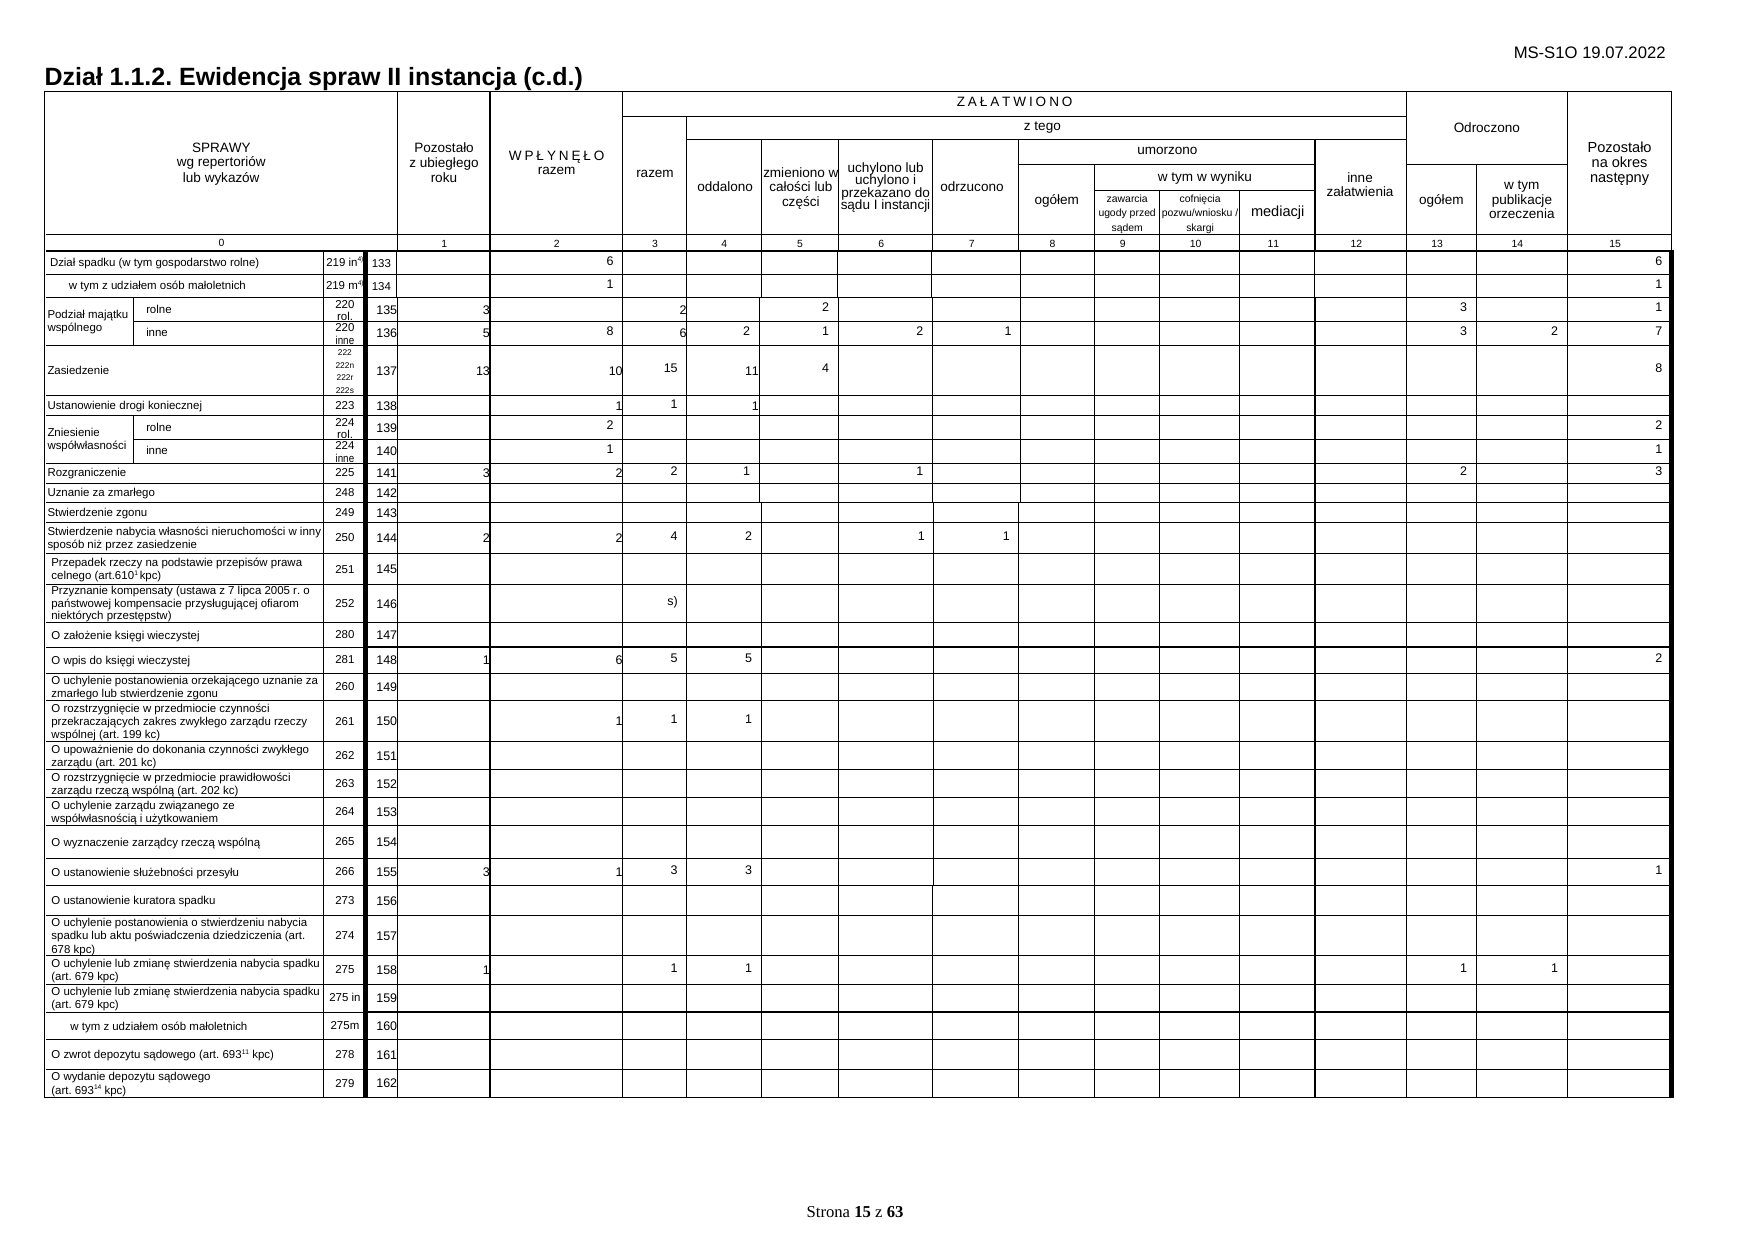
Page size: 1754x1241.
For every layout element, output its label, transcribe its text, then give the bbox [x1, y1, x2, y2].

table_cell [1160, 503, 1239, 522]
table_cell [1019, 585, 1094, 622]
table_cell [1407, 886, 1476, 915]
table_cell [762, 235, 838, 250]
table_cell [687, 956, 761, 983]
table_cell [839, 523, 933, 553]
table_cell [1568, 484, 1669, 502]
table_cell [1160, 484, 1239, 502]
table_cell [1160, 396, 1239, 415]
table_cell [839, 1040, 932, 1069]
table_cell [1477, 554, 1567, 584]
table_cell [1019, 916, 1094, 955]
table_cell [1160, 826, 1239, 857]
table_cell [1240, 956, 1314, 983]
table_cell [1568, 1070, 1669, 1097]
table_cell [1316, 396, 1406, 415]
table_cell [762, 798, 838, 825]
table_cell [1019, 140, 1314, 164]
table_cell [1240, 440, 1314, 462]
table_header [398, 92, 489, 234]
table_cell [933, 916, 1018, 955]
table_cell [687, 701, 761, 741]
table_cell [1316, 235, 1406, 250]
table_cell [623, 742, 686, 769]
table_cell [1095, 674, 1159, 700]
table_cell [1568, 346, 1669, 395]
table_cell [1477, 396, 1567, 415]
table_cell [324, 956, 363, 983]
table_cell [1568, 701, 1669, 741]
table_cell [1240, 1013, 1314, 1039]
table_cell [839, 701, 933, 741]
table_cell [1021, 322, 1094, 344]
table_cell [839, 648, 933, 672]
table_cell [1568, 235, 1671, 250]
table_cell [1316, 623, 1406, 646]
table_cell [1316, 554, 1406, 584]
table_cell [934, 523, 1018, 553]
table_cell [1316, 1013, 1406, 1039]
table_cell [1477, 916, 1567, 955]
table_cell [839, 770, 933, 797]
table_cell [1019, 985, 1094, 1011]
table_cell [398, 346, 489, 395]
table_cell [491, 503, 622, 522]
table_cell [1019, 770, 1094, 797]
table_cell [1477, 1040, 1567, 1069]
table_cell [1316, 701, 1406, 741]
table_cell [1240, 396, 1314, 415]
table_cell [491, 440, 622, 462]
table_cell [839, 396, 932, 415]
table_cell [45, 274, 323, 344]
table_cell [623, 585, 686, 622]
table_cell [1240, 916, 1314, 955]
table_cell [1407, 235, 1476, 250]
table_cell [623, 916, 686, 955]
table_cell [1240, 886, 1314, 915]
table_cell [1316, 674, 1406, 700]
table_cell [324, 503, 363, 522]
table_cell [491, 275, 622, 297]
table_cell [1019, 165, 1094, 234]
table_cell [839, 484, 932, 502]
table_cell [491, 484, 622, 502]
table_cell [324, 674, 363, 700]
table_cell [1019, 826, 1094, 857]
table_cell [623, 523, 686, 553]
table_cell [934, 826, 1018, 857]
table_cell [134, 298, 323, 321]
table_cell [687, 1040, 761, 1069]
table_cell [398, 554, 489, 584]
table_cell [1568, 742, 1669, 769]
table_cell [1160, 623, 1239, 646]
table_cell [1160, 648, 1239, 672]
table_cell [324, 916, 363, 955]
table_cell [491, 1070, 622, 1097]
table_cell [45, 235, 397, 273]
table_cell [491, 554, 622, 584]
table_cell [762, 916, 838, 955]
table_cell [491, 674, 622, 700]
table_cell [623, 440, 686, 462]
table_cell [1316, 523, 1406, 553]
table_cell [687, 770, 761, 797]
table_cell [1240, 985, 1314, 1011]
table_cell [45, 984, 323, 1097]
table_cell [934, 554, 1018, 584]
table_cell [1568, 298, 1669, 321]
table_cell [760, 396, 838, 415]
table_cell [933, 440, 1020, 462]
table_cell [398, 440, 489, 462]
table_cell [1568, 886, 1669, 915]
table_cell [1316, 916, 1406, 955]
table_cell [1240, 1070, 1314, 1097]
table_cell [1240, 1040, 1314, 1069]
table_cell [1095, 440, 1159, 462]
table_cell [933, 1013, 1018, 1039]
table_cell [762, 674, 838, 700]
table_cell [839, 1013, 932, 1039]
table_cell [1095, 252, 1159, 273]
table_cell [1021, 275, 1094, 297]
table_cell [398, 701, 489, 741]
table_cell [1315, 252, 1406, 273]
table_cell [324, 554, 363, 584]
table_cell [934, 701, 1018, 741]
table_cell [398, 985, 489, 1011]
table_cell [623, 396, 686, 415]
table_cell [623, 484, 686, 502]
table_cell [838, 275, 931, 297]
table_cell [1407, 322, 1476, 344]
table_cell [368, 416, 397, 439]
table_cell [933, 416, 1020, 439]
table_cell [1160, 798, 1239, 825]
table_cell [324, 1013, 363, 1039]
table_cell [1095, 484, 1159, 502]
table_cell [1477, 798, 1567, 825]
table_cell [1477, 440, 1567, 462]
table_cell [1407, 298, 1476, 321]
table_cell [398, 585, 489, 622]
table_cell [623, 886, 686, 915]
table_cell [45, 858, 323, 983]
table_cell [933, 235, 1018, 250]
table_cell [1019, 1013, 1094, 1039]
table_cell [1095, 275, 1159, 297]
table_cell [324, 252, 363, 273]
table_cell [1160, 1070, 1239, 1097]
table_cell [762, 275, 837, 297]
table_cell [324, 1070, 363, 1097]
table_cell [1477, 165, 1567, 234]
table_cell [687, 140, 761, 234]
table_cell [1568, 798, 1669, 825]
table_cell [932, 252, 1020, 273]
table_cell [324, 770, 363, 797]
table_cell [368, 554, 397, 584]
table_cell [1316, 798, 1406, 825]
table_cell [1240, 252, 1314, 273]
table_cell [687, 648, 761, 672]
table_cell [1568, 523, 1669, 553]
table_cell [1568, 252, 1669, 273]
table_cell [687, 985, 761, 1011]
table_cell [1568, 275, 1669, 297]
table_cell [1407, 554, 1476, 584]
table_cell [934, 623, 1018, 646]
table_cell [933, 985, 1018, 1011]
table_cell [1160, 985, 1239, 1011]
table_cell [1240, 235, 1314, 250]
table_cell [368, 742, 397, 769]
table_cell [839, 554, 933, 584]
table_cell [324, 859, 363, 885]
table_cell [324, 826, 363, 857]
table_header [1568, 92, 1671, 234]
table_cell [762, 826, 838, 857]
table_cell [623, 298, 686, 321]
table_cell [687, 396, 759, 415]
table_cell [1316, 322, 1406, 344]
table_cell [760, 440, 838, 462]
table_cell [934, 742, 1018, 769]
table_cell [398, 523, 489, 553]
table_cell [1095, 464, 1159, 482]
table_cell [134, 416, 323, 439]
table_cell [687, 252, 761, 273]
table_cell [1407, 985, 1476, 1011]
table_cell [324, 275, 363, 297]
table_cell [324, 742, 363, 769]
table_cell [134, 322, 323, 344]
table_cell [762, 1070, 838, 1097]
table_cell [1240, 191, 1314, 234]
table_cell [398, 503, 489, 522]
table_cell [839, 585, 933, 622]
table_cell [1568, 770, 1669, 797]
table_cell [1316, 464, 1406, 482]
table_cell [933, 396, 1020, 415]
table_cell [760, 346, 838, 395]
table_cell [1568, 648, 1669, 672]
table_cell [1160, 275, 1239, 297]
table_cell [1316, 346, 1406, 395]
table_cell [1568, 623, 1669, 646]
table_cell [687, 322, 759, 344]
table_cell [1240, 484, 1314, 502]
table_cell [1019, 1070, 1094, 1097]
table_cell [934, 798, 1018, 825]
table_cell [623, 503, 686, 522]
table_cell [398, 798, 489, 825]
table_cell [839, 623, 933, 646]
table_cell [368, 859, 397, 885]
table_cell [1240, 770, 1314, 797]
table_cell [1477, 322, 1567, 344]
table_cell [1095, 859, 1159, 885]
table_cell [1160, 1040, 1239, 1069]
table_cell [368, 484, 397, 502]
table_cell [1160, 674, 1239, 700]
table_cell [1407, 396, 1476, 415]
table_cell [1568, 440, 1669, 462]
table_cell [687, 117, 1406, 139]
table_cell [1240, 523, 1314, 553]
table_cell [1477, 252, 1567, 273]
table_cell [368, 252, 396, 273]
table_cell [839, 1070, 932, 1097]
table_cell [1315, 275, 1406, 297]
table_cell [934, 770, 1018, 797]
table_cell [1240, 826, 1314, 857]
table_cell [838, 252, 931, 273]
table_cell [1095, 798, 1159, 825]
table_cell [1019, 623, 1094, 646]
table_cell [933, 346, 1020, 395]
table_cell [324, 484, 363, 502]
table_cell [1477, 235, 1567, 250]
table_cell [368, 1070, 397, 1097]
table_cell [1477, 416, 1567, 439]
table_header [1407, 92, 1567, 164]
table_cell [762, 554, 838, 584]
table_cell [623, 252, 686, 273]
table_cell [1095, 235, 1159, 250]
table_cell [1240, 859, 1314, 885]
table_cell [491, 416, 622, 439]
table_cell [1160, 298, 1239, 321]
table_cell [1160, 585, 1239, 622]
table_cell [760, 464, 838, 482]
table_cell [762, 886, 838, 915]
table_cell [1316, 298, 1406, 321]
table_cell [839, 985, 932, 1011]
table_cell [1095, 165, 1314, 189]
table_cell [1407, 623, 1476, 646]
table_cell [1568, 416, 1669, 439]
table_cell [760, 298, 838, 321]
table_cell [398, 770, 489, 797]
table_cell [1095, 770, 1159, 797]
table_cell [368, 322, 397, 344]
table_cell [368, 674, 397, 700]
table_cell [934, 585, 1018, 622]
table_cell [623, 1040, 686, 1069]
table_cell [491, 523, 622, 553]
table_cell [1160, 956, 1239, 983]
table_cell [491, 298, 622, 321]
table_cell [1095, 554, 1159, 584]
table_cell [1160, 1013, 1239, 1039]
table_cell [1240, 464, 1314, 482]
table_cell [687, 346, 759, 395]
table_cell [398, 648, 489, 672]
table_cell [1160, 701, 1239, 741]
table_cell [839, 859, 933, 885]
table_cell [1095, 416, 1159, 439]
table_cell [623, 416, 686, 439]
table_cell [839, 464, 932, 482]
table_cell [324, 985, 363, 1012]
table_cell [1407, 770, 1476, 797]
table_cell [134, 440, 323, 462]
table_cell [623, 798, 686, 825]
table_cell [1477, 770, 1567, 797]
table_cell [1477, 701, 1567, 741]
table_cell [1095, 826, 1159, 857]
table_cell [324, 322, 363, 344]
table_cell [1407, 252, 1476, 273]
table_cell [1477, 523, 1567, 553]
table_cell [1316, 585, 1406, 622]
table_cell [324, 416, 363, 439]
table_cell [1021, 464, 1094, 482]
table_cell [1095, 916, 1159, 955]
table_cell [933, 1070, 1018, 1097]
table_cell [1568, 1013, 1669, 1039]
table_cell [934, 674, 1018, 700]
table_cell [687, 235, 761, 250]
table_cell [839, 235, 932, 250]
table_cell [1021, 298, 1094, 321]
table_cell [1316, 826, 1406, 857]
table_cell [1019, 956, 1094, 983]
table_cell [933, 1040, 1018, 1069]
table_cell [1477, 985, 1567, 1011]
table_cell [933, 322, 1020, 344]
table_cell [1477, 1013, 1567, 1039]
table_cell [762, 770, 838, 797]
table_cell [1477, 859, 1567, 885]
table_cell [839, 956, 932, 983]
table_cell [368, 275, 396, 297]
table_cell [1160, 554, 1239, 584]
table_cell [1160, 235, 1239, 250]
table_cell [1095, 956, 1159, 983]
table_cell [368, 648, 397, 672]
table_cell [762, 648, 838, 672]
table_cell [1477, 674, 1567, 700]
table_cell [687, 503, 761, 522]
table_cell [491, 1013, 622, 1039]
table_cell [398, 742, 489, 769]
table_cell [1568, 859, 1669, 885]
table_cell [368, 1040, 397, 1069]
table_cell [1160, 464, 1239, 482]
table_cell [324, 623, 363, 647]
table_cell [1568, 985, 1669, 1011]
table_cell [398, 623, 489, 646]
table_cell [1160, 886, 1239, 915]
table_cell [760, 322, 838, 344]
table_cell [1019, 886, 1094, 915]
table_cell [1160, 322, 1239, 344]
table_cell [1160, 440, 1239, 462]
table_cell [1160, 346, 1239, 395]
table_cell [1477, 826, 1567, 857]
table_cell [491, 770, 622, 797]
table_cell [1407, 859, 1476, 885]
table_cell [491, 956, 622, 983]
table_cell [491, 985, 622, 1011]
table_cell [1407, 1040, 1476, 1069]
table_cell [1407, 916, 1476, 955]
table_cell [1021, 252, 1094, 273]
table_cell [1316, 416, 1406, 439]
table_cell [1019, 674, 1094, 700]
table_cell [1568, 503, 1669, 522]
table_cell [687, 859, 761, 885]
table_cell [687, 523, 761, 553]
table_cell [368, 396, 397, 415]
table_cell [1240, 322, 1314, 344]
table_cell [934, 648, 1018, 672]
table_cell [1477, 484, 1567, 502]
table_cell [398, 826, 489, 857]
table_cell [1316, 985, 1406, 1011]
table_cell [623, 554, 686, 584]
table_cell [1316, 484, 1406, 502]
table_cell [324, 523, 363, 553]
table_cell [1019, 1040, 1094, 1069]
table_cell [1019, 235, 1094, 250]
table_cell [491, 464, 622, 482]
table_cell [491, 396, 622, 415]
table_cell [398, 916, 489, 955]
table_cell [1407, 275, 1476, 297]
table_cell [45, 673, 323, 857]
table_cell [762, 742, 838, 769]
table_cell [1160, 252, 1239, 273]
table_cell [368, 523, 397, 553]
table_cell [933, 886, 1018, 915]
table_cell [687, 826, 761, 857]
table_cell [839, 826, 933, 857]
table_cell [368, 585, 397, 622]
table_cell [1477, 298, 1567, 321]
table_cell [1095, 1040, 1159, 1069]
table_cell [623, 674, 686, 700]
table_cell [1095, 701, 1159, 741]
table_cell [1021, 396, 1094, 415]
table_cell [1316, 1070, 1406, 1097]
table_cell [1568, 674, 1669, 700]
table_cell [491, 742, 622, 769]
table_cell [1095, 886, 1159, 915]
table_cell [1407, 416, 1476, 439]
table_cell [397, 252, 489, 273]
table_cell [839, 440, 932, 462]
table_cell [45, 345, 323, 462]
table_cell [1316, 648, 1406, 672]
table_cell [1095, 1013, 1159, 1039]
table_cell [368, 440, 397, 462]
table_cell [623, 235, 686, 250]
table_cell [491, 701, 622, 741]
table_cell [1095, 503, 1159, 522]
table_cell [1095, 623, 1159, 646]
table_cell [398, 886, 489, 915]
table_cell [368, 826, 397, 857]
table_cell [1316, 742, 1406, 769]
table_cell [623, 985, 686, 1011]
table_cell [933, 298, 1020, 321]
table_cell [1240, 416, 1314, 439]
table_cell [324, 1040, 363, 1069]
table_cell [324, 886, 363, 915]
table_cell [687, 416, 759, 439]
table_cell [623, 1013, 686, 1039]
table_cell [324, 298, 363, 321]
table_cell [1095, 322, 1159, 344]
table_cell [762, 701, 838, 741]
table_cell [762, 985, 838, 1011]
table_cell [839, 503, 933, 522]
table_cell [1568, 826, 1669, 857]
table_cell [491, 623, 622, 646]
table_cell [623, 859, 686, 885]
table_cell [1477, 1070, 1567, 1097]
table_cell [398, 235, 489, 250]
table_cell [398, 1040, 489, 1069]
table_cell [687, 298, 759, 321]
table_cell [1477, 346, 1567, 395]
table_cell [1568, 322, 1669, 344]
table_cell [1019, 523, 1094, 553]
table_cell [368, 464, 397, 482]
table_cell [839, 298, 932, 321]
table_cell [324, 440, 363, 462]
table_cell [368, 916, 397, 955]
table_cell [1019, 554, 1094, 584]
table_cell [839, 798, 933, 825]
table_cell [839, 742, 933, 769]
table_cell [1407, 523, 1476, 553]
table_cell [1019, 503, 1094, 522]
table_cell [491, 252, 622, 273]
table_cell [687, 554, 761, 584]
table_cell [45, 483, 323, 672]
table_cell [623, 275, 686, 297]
text Dział 1.1.2. Ewidencja spraw II instancja (c.d.) [44, 62, 1665, 91]
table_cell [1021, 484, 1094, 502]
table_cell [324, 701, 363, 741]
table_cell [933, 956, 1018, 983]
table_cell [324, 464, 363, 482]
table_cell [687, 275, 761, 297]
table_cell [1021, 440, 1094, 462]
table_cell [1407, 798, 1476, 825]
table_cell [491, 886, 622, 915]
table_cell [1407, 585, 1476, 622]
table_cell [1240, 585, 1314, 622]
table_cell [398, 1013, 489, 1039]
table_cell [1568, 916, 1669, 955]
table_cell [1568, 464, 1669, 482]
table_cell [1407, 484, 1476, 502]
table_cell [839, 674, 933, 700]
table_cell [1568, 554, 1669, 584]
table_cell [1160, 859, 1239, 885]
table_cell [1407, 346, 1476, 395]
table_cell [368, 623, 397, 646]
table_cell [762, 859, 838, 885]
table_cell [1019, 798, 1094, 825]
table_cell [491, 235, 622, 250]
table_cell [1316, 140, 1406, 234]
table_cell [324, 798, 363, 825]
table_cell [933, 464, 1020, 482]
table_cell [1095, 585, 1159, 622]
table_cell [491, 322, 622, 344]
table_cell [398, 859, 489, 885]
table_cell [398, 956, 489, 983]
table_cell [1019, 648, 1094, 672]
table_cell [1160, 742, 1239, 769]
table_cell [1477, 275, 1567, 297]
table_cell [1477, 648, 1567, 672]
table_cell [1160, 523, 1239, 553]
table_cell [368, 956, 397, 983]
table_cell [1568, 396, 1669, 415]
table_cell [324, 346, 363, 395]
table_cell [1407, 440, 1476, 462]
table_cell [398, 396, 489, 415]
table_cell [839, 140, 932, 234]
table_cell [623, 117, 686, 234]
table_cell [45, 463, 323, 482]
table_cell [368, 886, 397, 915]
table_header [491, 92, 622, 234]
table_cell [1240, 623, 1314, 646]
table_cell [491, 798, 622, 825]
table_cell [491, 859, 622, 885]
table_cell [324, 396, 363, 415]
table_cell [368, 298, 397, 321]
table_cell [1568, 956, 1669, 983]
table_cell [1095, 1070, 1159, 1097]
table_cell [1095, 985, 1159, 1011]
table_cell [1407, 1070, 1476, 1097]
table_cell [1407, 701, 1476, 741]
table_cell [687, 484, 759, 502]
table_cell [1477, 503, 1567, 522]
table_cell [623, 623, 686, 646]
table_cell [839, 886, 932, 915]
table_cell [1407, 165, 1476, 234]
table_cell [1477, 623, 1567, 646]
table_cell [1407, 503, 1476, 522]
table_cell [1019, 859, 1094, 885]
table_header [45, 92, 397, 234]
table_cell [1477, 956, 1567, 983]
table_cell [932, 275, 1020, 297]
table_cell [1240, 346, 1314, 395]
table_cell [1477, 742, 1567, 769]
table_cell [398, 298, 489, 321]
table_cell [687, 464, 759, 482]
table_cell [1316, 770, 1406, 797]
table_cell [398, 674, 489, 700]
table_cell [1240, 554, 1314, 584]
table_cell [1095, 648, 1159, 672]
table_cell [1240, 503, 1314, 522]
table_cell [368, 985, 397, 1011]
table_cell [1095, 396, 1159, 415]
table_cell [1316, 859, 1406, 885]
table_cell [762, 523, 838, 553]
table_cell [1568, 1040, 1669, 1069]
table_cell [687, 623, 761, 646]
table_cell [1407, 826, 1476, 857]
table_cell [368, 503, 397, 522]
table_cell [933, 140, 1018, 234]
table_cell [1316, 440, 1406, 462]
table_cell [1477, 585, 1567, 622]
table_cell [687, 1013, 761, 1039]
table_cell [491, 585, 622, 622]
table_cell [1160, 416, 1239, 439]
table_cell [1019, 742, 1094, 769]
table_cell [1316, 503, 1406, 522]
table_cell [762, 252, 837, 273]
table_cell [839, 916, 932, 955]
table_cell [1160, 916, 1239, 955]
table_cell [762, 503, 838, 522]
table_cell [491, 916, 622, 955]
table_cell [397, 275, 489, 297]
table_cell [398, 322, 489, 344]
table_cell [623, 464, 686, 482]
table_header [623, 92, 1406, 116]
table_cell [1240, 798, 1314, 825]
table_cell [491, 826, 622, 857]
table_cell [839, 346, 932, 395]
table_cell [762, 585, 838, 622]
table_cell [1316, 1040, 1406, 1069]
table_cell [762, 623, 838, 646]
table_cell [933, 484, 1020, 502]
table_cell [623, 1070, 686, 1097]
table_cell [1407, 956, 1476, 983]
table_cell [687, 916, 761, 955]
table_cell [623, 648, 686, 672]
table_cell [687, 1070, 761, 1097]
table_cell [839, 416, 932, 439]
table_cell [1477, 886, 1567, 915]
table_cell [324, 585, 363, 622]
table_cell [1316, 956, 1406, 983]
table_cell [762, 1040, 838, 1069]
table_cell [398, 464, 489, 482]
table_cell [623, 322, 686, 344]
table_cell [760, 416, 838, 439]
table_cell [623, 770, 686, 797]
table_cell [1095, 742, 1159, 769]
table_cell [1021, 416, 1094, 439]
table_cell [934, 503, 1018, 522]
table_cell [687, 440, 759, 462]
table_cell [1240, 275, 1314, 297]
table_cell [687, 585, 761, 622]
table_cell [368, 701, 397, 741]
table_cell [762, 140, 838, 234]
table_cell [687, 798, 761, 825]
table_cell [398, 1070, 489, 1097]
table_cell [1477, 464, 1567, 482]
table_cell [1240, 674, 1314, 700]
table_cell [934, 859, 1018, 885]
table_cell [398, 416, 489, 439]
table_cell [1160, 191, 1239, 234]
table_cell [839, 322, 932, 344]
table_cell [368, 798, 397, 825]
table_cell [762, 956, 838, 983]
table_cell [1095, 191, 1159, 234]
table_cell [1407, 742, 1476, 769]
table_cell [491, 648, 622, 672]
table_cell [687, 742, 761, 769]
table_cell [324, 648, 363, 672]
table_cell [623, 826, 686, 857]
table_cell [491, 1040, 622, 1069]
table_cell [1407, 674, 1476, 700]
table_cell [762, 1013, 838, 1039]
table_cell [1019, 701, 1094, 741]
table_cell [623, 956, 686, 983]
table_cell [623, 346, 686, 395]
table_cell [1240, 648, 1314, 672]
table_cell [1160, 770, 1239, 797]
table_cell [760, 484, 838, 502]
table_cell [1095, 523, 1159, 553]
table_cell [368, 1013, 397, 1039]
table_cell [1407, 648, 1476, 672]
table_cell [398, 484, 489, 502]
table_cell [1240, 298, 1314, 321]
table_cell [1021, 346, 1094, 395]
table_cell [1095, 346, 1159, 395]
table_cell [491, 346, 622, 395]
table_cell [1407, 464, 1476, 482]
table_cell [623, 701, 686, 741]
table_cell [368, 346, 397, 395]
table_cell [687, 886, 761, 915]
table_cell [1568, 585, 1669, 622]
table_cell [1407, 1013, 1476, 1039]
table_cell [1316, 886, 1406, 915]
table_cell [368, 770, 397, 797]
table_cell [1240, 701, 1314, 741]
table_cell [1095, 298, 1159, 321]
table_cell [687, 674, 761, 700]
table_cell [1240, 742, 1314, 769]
